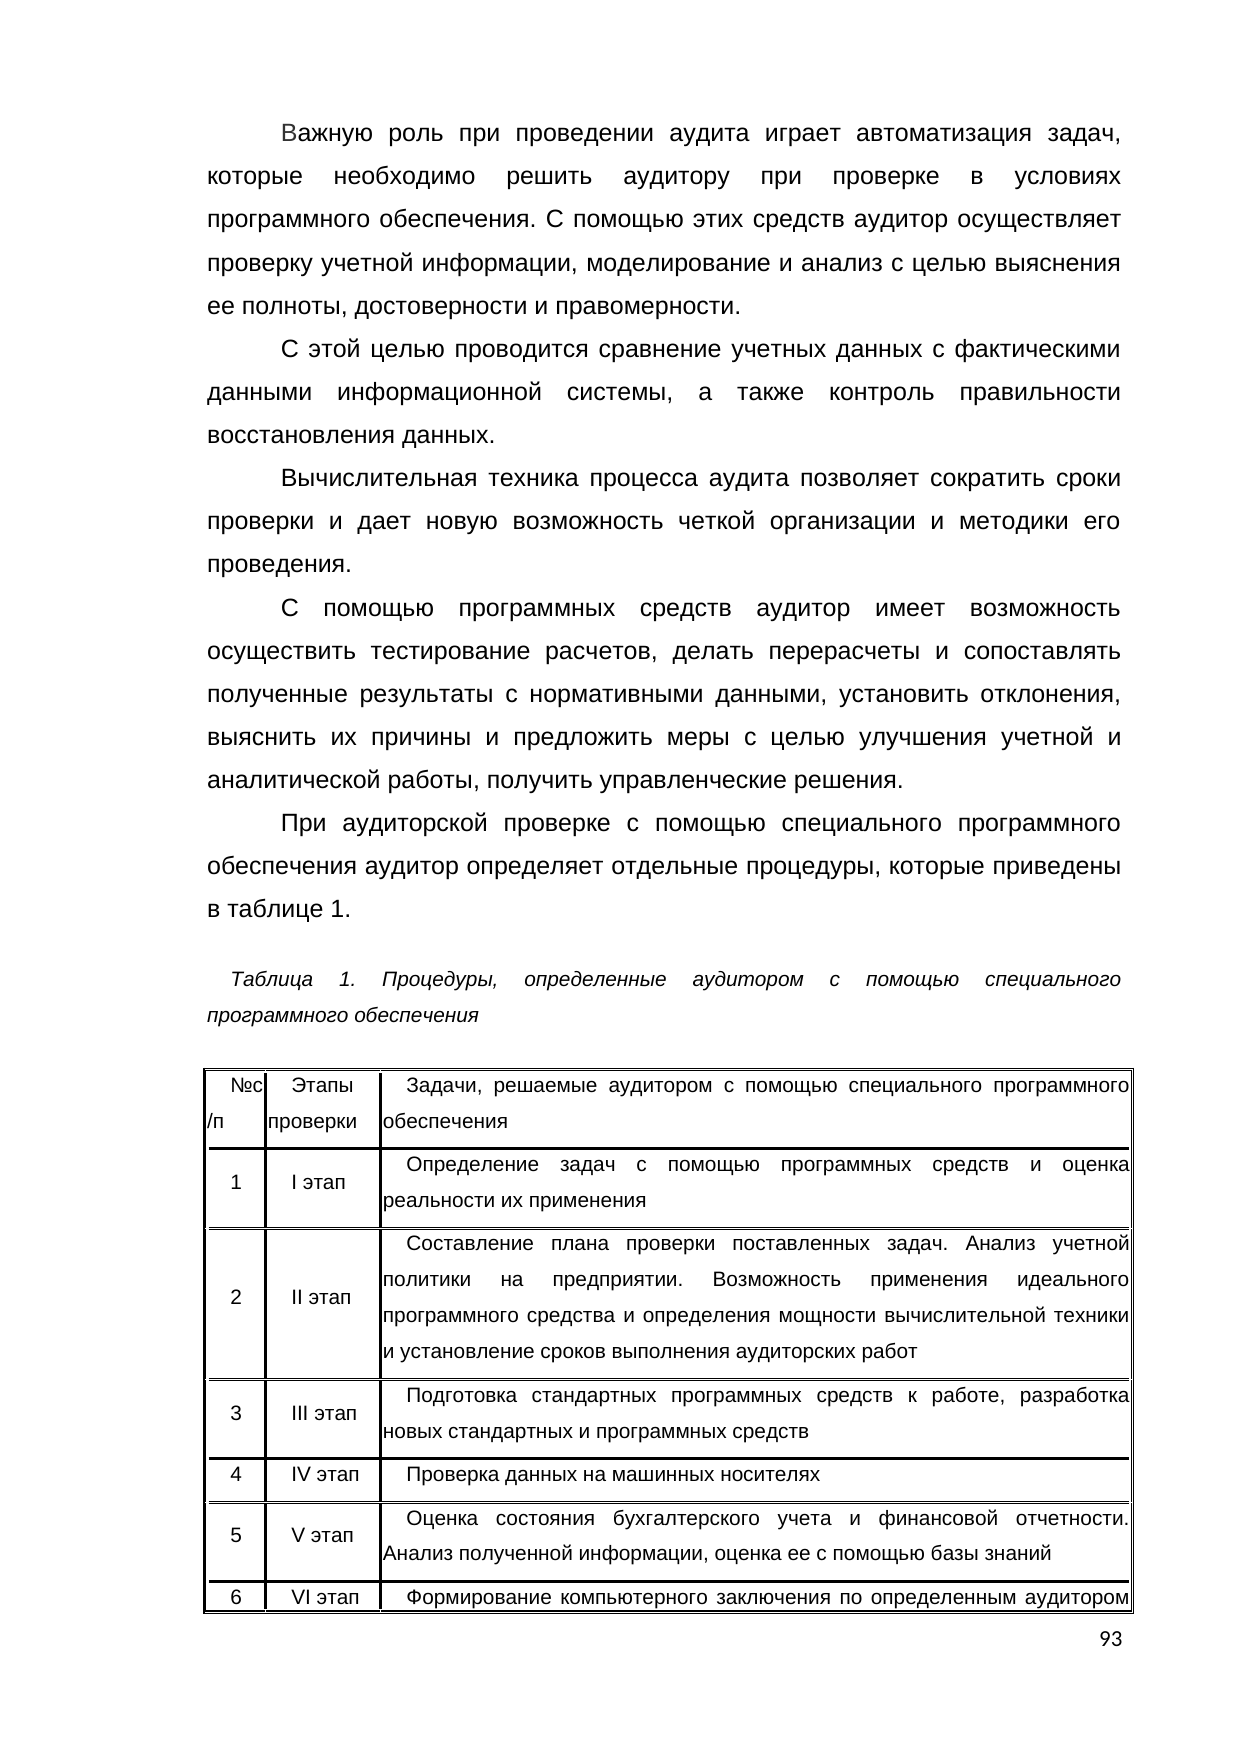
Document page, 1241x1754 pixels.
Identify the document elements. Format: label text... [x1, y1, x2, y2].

table_cell 2 [206, 1226, 264, 1378]
table_cell III этап [267, 1381, 379, 1457]
text Таблица 1. Процедуры, определенные аудитором с помощью специального программного обеспечения [207, 967, 1122, 1027]
table_cell I этап [267, 1150, 379, 1226]
table_header Этапы проверки [265, 1071, 380, 1147]
table_cell Проверка данных на машинных носителях [382, 1457, 1131, 1501]
table_cell II этап [267, 1230, 379, 1378]
table_cell 5 [205, 1501, 265, 1580]
table_header Задачи, решаемые аудитором с помощью специального программного обеспечения [380, 1071, 1131, 1147]
table_cell 1 [206, 1147, 264, 1226]
text При аудиторской проверке с помощью специального программного обеспечения аудитор определяет отдельные процедуры, которые приведены в таблице 1. [207, 808, 1122, 923]
table_header №с/п [206, 1071, 265, 1147]
table_cell Оценка состояния бухгалтерского учета и финансовой отчетности. Анализ полученной информации, оценка ее с помощью базы знаний [380, 1501, 1132, 1580]
table_cell Составление плана проверки поставленных задач. Анализ учетной политики на предприятии. Возможность применения идеального программного средства и определения мощности вычислительной техники и установление сроков выполнения аудиторских работ [382, 1226, 1131, 1378]
table_cell V этап [267, 1504, 379, 1580]
text Вычислительная техника процесса аудита позволяет сократить сроки проверки и дает новую возможность четкой организации и методики его проведения. [207, 463, 1122, 578]
text С этой целью проводится сравнение учетных данных с фактическими данными информационной системы, а также контроль правильности восстановления данных. [207, 334, 1122, 449]
table_cell 3 [205, 1378, 265, 1457]
text С помощью программных средств аудитор имеет возможность осуществить тестирование расчетов, делать перерасчеты и сопоставлять полученные результаты с нормативными данными, установить отклонения, выяснить их причины и предложить меры с целью улучшения учетной и аналитической работы, получить управленческие решения. [207, 592, 1122, 794]
table_cell IV этап [267, 1460, 379, 1501]
table_cell Определение задач с помощью программных средств и оценка реальности их применения [382, 1147, 1131, 1226]
table_cell 4 [206, 1457, 264, 1501]
table_cell 6 [206, 1580, 265, 1610]
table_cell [380, 1580, 1131, 1610]
text Важную роль при проведении аудита играет автоматизация задач, которые необходимо решить аудитору при проверке в условиях программного обеспечения. С помощью этих средств аудитор осуществляет проверку учетной информации, моделирование и анализ с целью выяснения ее полноты, достоверности и правомерности. [207, 118, 1122, 319]
table_cell VI этап [265, 1583, 380, 1610]
table_cell Подготовка стандартных программных средств к работе, разработка новых стандартных и программных средств [380, 1378, 1132, 1457]
